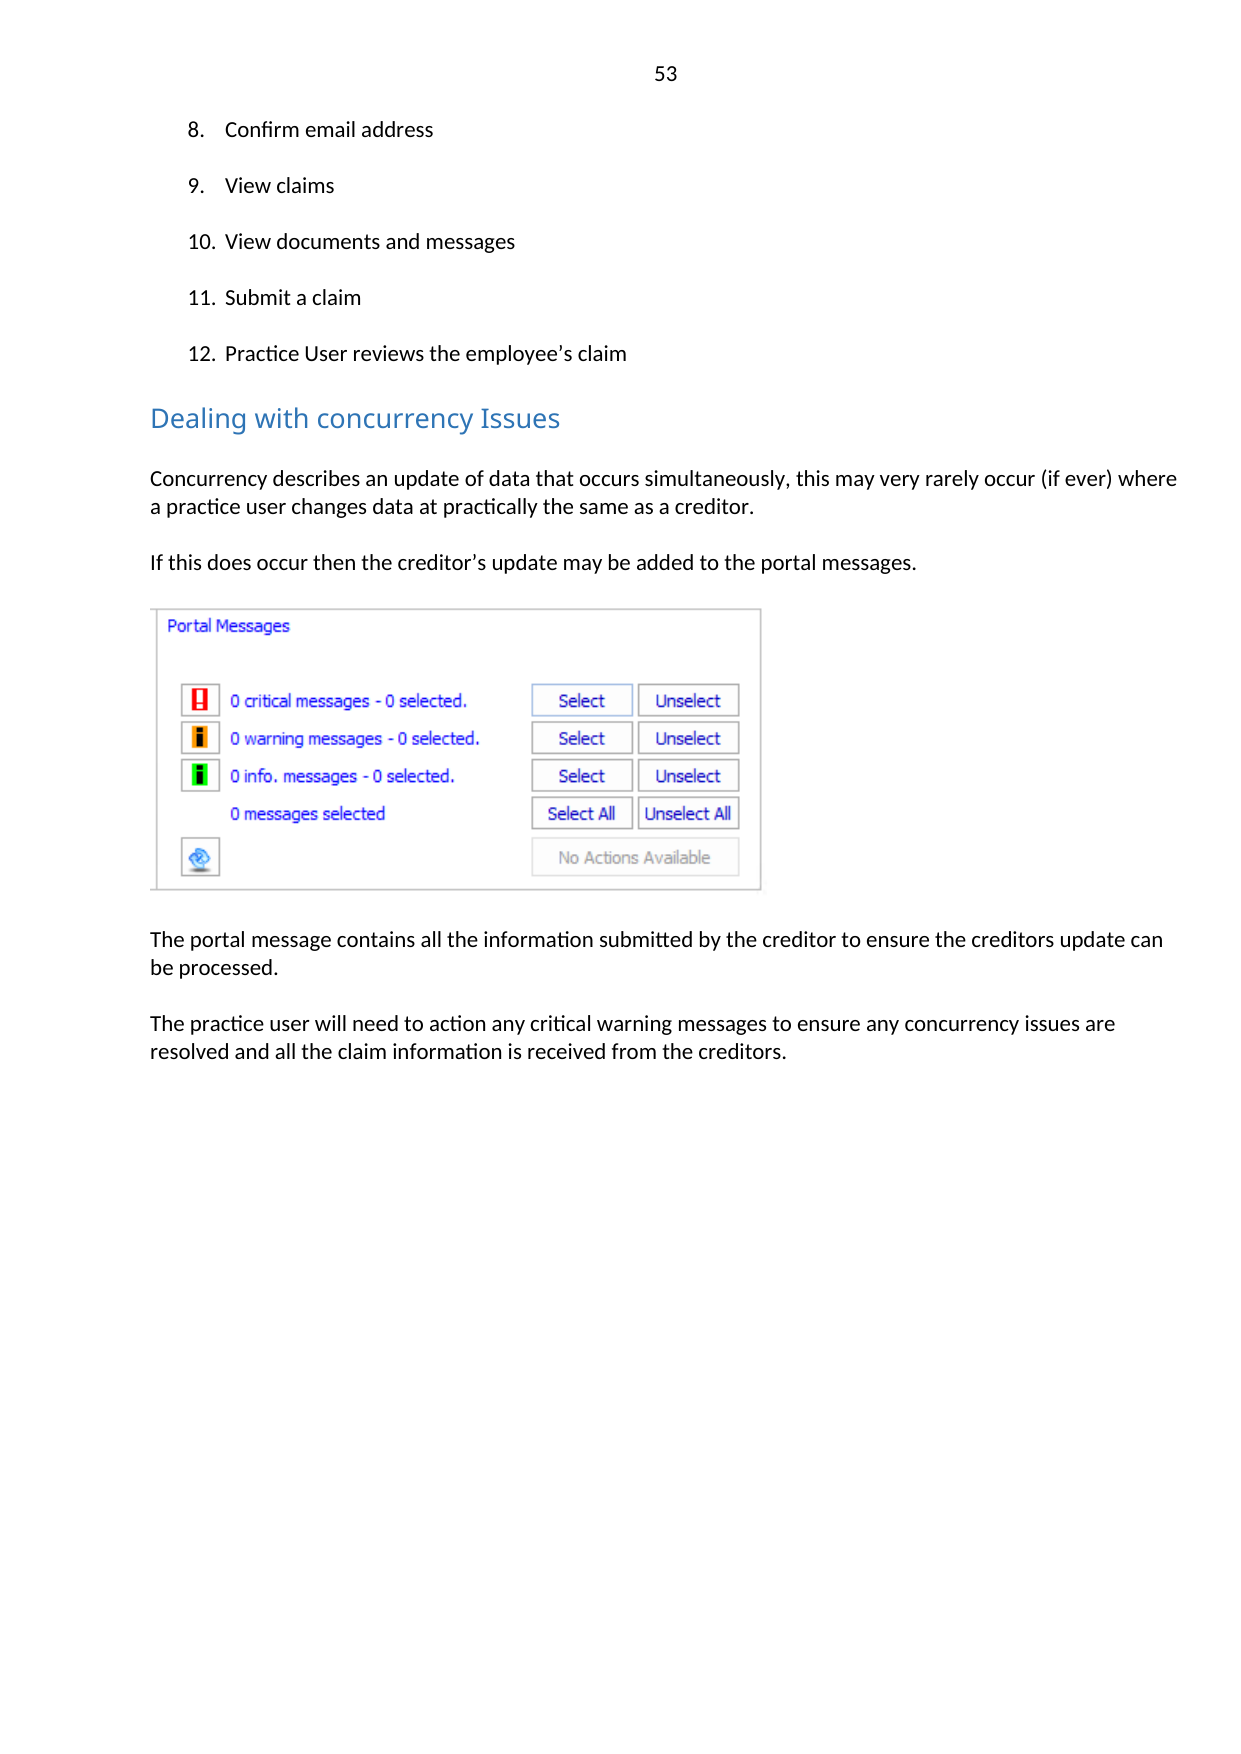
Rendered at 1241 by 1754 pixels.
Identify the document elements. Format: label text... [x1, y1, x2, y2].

list Confirm email address [187, 115, 1181, 171]
list Practice User reviews the employee’s claim [187, 339, 1181, 395]
text If this does occur then the creditor’s update may be added to the portal messages. [150, 548, 1181, 577]
text Concurrency describes an update of data that occurs simultaneously, this may very rarely occur (if ever) where a practice user changes data at practically the same as a creditor. [150, 464, 1181, 521]
text The practice user will need to action any critical warning messages to ensure any concurrency issues are resolved and all the claim information is received from the creditors. [150, 1009, 1181, 1065]
text The portal message contains all the information submitted by the creditor to ensure the creditors update can be processed. [150, 925, 1181, 981]
picture [150, 604, 768, 897]
list View claims [187, 171, 1181, 227]
list View documents and messages [187, 227, 1181, 283]
list Submit a claim [187, 283, 1181, 339]
subtitle Dealing with concurrency Issues [150, 399, 1181, 436]
